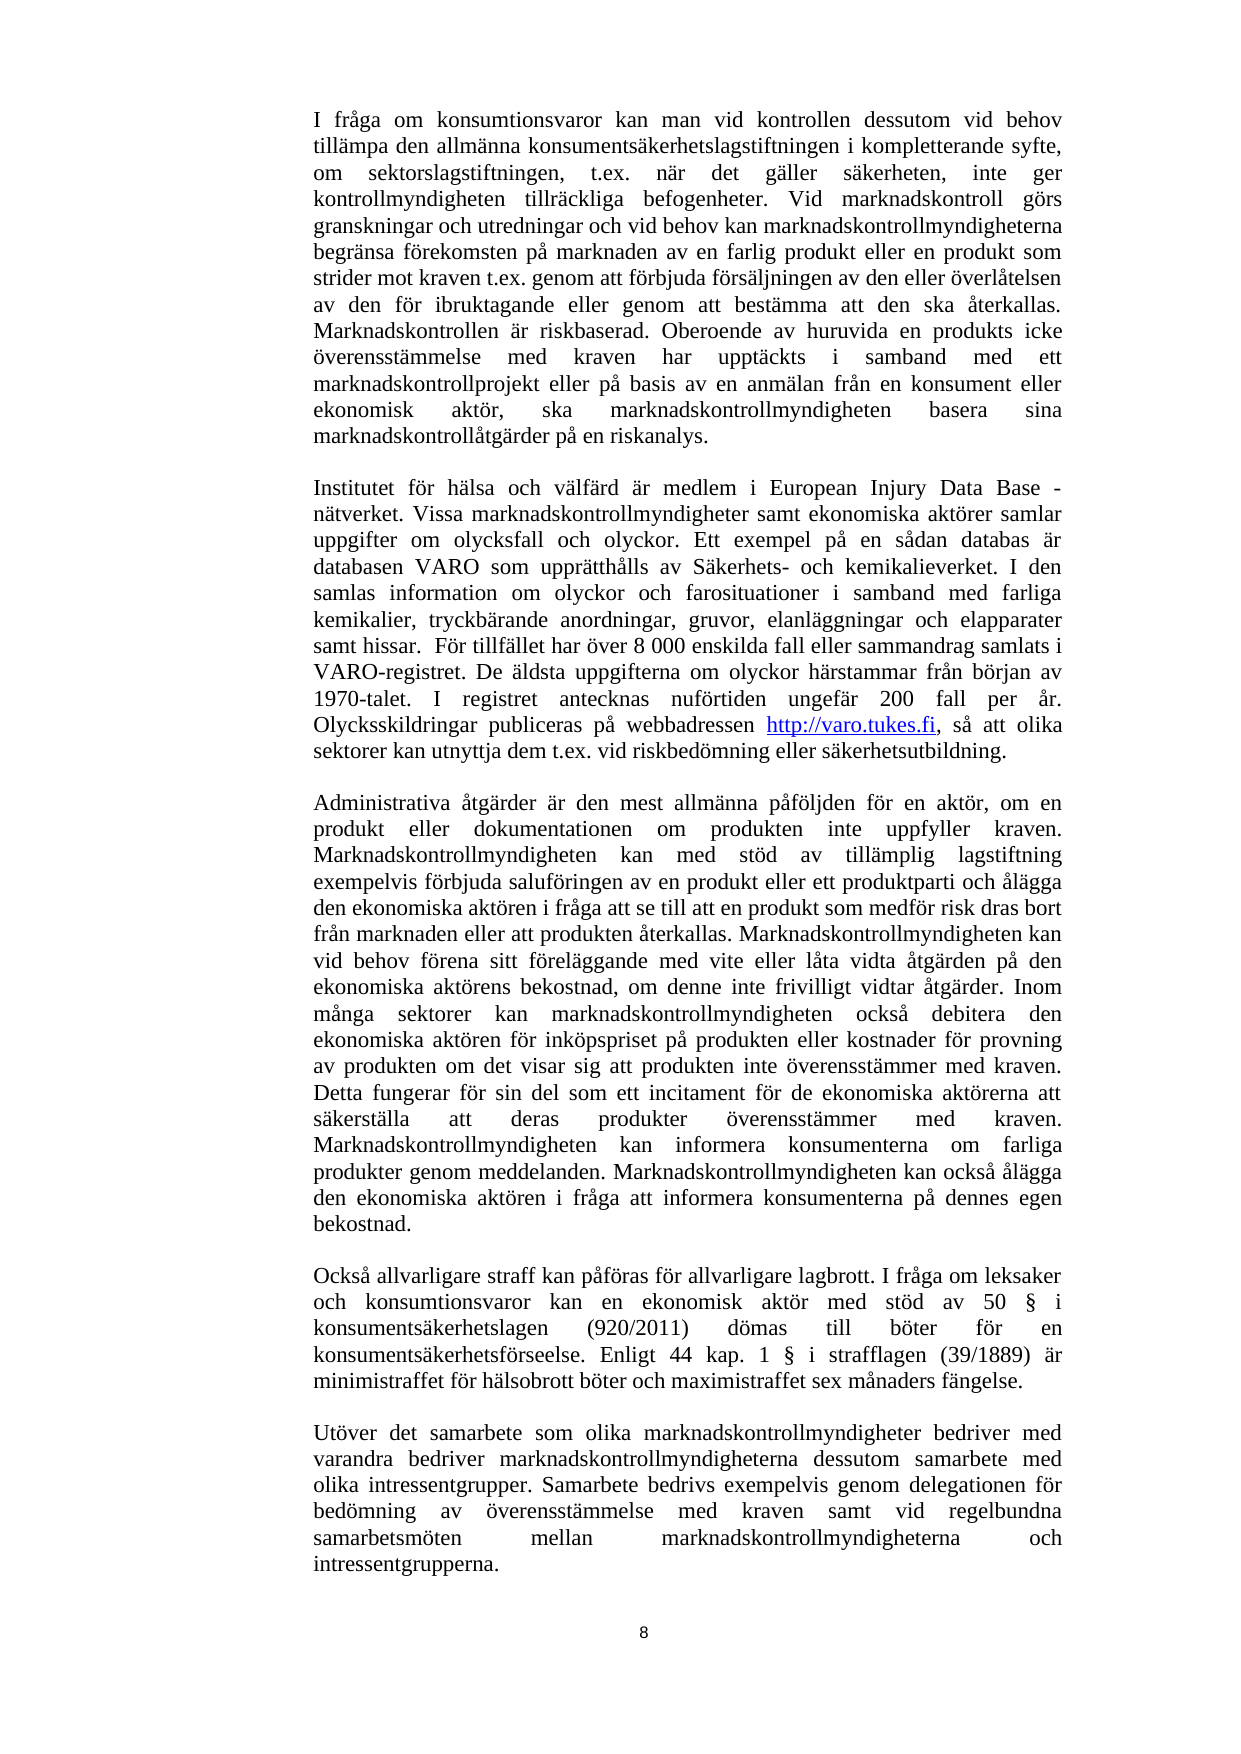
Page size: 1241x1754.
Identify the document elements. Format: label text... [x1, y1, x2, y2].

text I fråga om konsumtionsvaror kan man vid kontrollen dessutom vid behov tillämpa den allmänna konsumentsäkerhetslagstiftningen i kompletterande syfte, om sektorslagstiftningen, t.ex. när det gäller säkerheten, inte ger kontrollmyndigheten tillräckliga befogenheter. Vid marknadskontroll görs granskningar och utredningar och vid behov kan marknadskontrollmyndigheterna begränsa förekomsten på marknaden av en farlig produkt eller en produkt som strider mot kraven t.ex. genom att förbjuda försäljningen av den eller överlåtelsen av den för ibruktagande eller genom att bestämma att den ska återkallas. Marknadskontrollen är riskbaserad. Oberoende av huruvida en produkts icke överensstämmelse med kraven har upptäckts i samband med ett marknadskontrollprojekt eller på basis av en anmälan från en konsument eller ekonomisk aktör, ska marknadskontrollmyndigheten basera sina marknadskontrollåtgärder på en riskanalys. [313, 106, 1063, 449]
text Också allvarligare straff kan påföras för allvarligare lagbrott. I fråga om leksaker och konsumtionsvaror kan en ekonomisk aktör med stöd av 50 § i konsumentsäkerhetslagen (920/2011) dömas till böter för en konsumentsäkerhetsförseelse. Enligt 44 kap. 1 § i strafflagen (39/1889) är minimistraffet för hälsobrott böter och maximistraffet sex månaders fängelse. [313, 1262, 1063, 1393]
text Utöver det samarbete som olika marknadskontrollmyndigheter bedriver med varandra bedriver marknadskontrollmyndigheterna dessutom samarbete med olika intressentgrupper. Samarbete bedrivs exempelvis genom delegationen för bedömning av överensstämmelse med kraven samt vid regelbundna samarbetsmöten mellan marknadskontrollmyndigheterna och intressentgrupperna. [313, 1418, 1063, 1577]
text Institutet för hälsa och välfärd är medlem i European Injury Data Base -nätverket. Vissa marknadskontrollmyndigheter samt ekonomiska aktörer samlar uppgifter om olycksfall och olyckor. Ett exempel på en sådan databas är databasen VARO som upprätthålls av Säkerhets- och kemikalieverket. I den samlas information om olyckor och farosituationer i samband med farliga kemikalier, tryckbärande anordningar, gruvor, elanläggningar och elapparater samt hissar. För tillfället har över 8 000 enskilda fall eller sammandrag samlats i VARO-registret. De äldsta uppgifterna om olyckor härstammar från början av 1970-talet. I registret antecknas nuförtiden ungefär 200 fall per år. Olycksskildringar publiceras på webbadressen http://varo.tukes.fi, så att olika sektorer kan utnyttja dem t.ex. vid riskbedömning eller säkerhetsutbildning. [313, 474, 1063, 764]
text Administrativa åtgärder är den mest allmänna påföljden för en aktör, om en produkt eller dokumentationen om produkten inte uppfyller kraven. Marknadskontrollmyndigheten kan med stöd av tillämplig lagstiftning exempelvis förbjuda saluföringen av en produkt eller ett produktparti och ålägga den ekonomiska aktören i fråga att se till att en produkt som medför risk dras bort från marknaden eller att produkten återkallas. Marknadskontrollmyndigheten kan vid behov förena sitt föreläggande med vite eller låta vidta åtgärden på den ekonomiska aktörens bekostnad, om denne inte frivilligt vidtar åtgärder. Inom många sektorer kan marknadskontrollmyndigheten också debitera den ekonomiska aktören för inköpspriset på produkten eller kostnader för provning av produkten om det visar sig att produkten inte överensstämmer med kraven. Detta fungerar för sin del som ett incitament för de ekonomiska aktörerna att säkerställa att deras produkter överensstämmer med kraven. Marknadskontrollmyndigheten kan informera konsumenterna om farliga produkter genom meddelanden. Marknadskontrollmyndigheten kan också ålägga den ekonomiska aktören i fråga att informera konsumenterna på dennes egen bekostnad. [313, 789, 1063, 1237]
